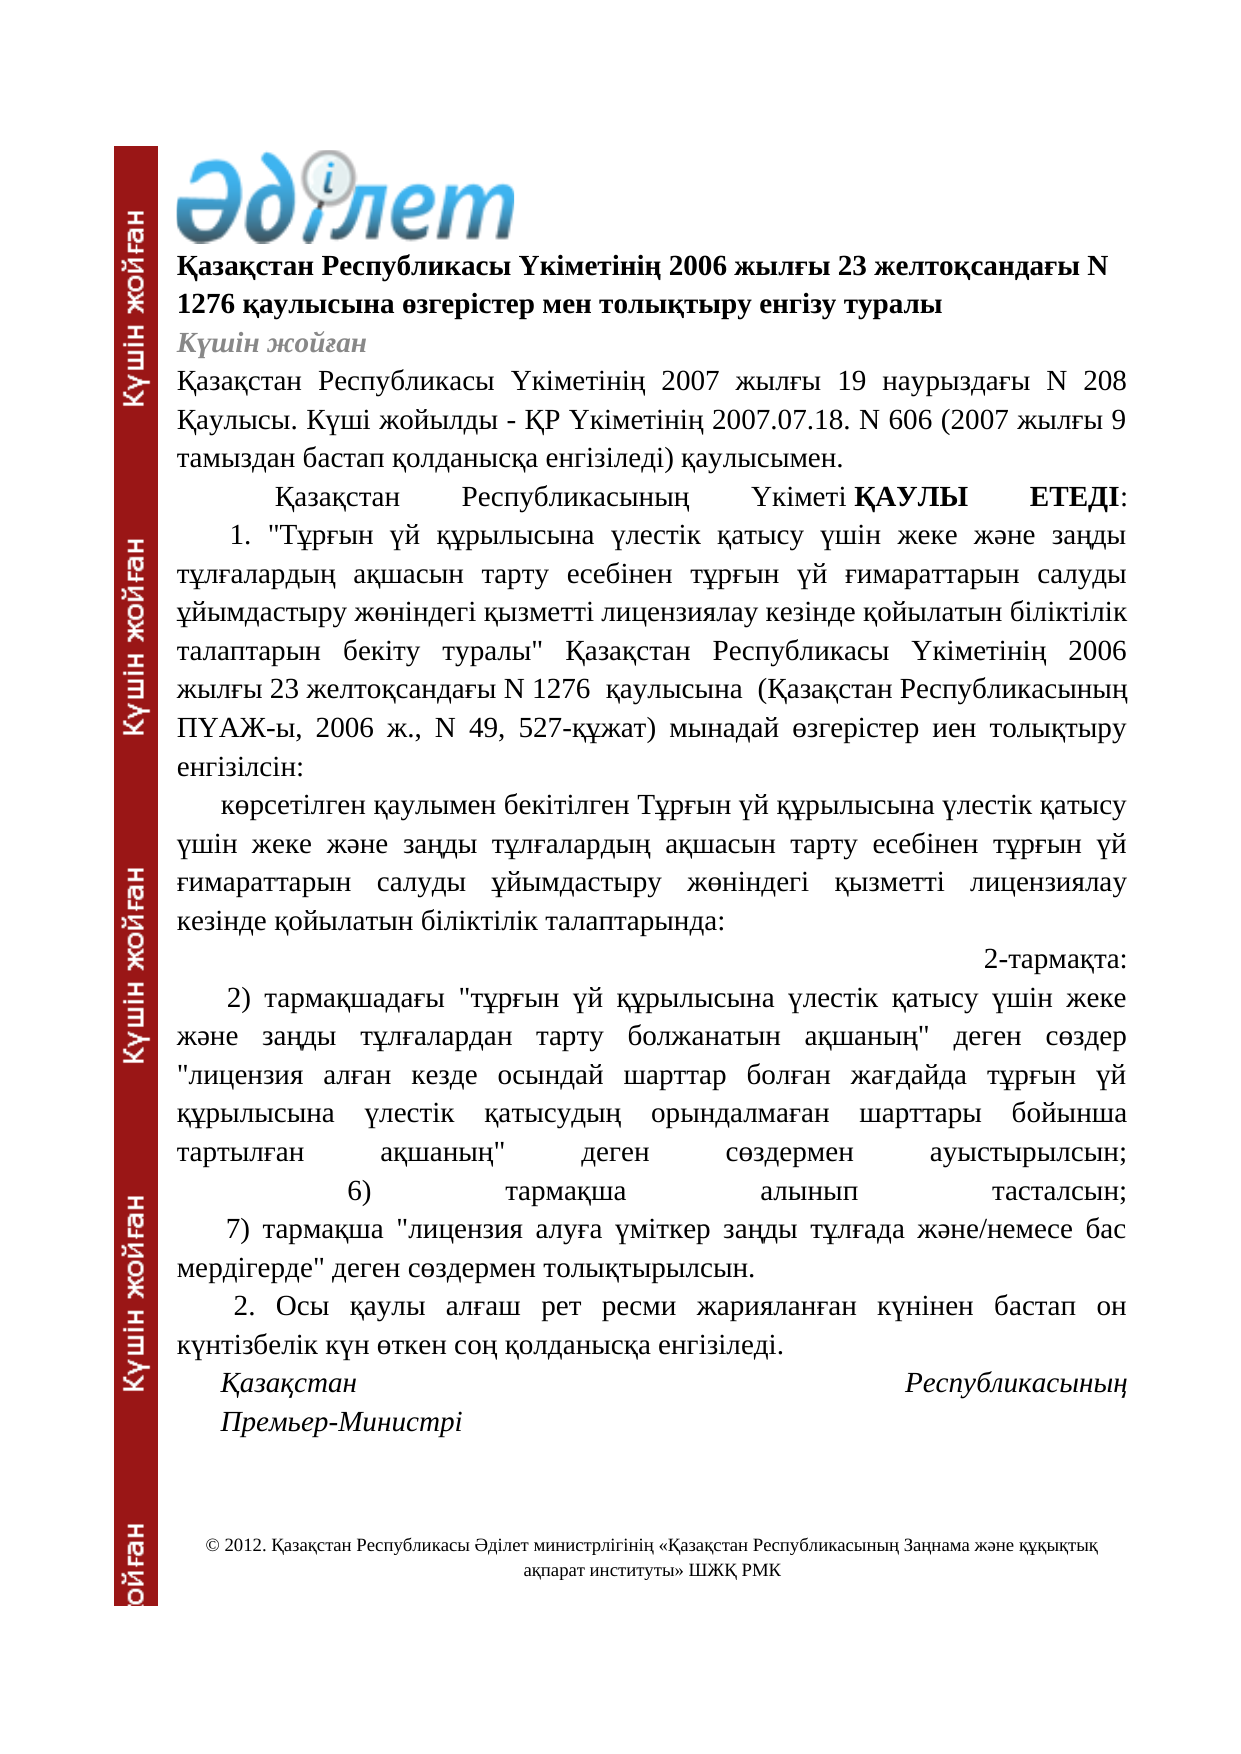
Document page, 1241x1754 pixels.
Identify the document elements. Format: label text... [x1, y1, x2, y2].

picture [114, 146, 158, 248]
text Қазақстан Республикасы Yкiметiнiң 2006 жылғы 23 желтоқсандағы N 1276 қаулысына өзгерiстер мен толықтыру енгiзу туралы [112, 248, 1128, 320]
picture [114, 474, 158, 479]
picture [176, 150, 515, 244]
picture [114, 936, 158, 941]
text © 2012. Қазақстан Республикасы Әділет министрлігінің «Қазақстан Республикасының Заңнама және құқықтық ақпарат институты» ШЖҚ РМК [112, 1534, 1128, 1581]
text 2-тармақта: 2) тармақшадағы "тұрғын үй құрылысына үлестiк қатысу үшiн жеке және заңды тұлғалардан тарту болжанатын ақшаның" деген сөздер "лицензия алған кезде осындай шарттар болған жағдайда тұрғын үй құрылысына үлестiк қатысудың орындалмаған шарттары бойынша тартылған ақшаның" деген сөздермен ауыстырылсын; 6) тармақша алынып тасталсын; 7) тармақша "лицензия алуға үмiткер заңды тұлғада және/немесе бас мердiгерде" деген сөздермен толықтырылсын. [112, 941, 1128, 1283]
picture [114, 1437, 158, 1534]
picture [114, 1581, 158, 1606]
picture [114, 358, 158, 363]
picture [114, 1360, 158, 1365]
text Қазақстан Республикасының Премьер-Министрі [112, 1365, 1128, 1437]
picture [114, 320, 158, 325]
picture [114, 1283, 158, 1288]
text Қазақстан Республикасы Үкіметінің 2007 жылғы 19 наурыздағы N 208 Қаулысы. Күші жойылды - ҚР Үкіметінің 2007.07.18. N 606 (2007 жылғы 9 тамыздан бастап қолданысқа енгізіледі) қаулысымен. [112, 363, 1128, 474]
text Күшін жойған [112, 325, 1128, 358]
text Қазақстан Республикасының Үкiметi ҚАУЛЫ ЕТЕДI : 1. "Тұрғын үй құрылысына үлестiк қатысу үшiн жеке және заңды тұлғалардың ақшасын тарту есебiнен тұрғын үй ғимараттарын салуды ұйымдастыру жөнiндегi қызметтi лицензиялау кезiнде қойылатын бiлiктiлiк талаптарын бекiту туралы" Қазақстан Республикасы Yкiметiнiң 2006 жылғы 23 желтоқсандағы N 1276 қаулысына (Қазақстан Республикасының ПҮАЖ-ы, 2006 ж., N 49, 527-құжат) мынадай өзгерiстер иен толықтыру енгiзiлсiн: көрсетiлген қаулымен бекiтiлген Тұрғын үй құрылысына үлестiк қатысу үшiн жеке және заңды тұлғалардың ақшасын тарту есебiнен тұрғын үй ғимараттарын салуды ұйымдастыру жөнiндегi қызметтi лицензиялау кезiнде қойылатын бiлiктiлiк талаптарында: [112, 479, 1128, 936]
text 2. Осы қаулы алғаш рет ресми жарияланған күнiнен бастап он күнтiзбелiк күн өткен соң қолданысқа енгiзiледi. [112, 1288, 1128, 1360]
